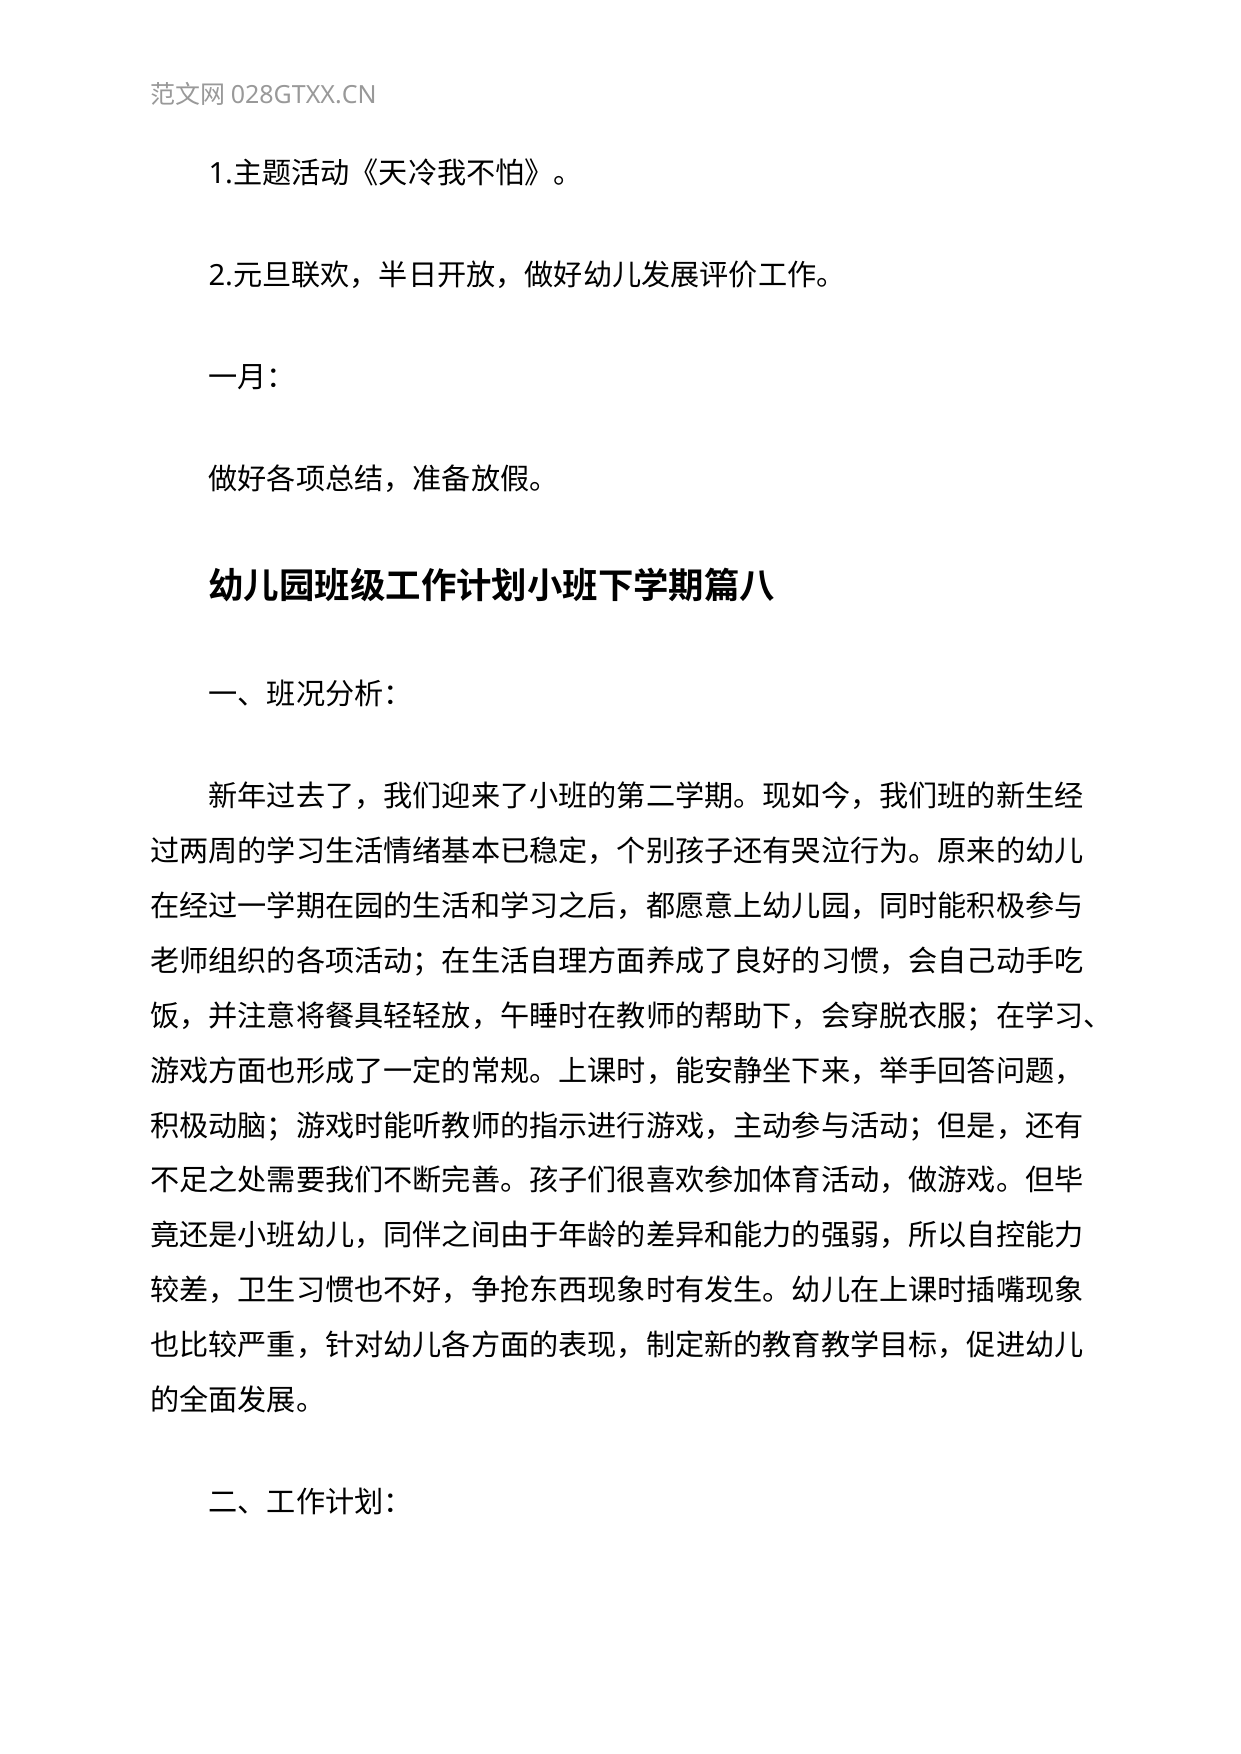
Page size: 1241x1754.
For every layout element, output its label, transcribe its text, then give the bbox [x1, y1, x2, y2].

text 1.主题活动《天冷我不怕》。 [150, 150, 1090, 192]
text 一月： [150, 354, 1090, 396]
text 做好各项总结，准备放假。 [150, 456, 1090, 498]
text 2.元旦联欢，半日开放，做好幼儿发展评价工作。 [150, 252, 1090, 294]
text 一、班况分析： [150, 671, 1090, 713]
text 幼儿园班级工作计划小班下学期篇八 [150, 557, 1090, 609]
text 新年过去了，我们迎来了小班的第二学期。现如今，我们班的新生经过两周的学习生活情绪基本已稳定，个别孩子还有哭泣行为。原来的幼儿在经过一学期在园的生活和学习之后，都愿意上幼儿园，同时能积极参与老师组织的各项活动；在生活自理方面养成了良好的习惯，会自己动手吃饭，并注意将餐具轻轻放，午睡时在教师的帮助下，会穿脱衣服；在学习、游戏方面也形成了一定的常规。上课时，能安静坐下来，举手回答问题，积极动脑；游戏时能听教师的指示进行游戏，主动参与活动；但是，还有不足之处需要我们不断完善。孩子们很喜欢参加体育活动，做游戏。但毕竟还是小班幼儿，同伴之间由于年龄的差异和能力的强弱，所以自控能力较差，卫生习惯也不好，争抢东西现象时有发生。幼儿在上课时插嘴现象也比较严重，针对幼儿各方面的表现，制定新的教育教学目标，促进幼儿的全面发展。 [150, 773, 1090, 1419]
text 二、工作计划： [150, 1478, 1090, 1521]
